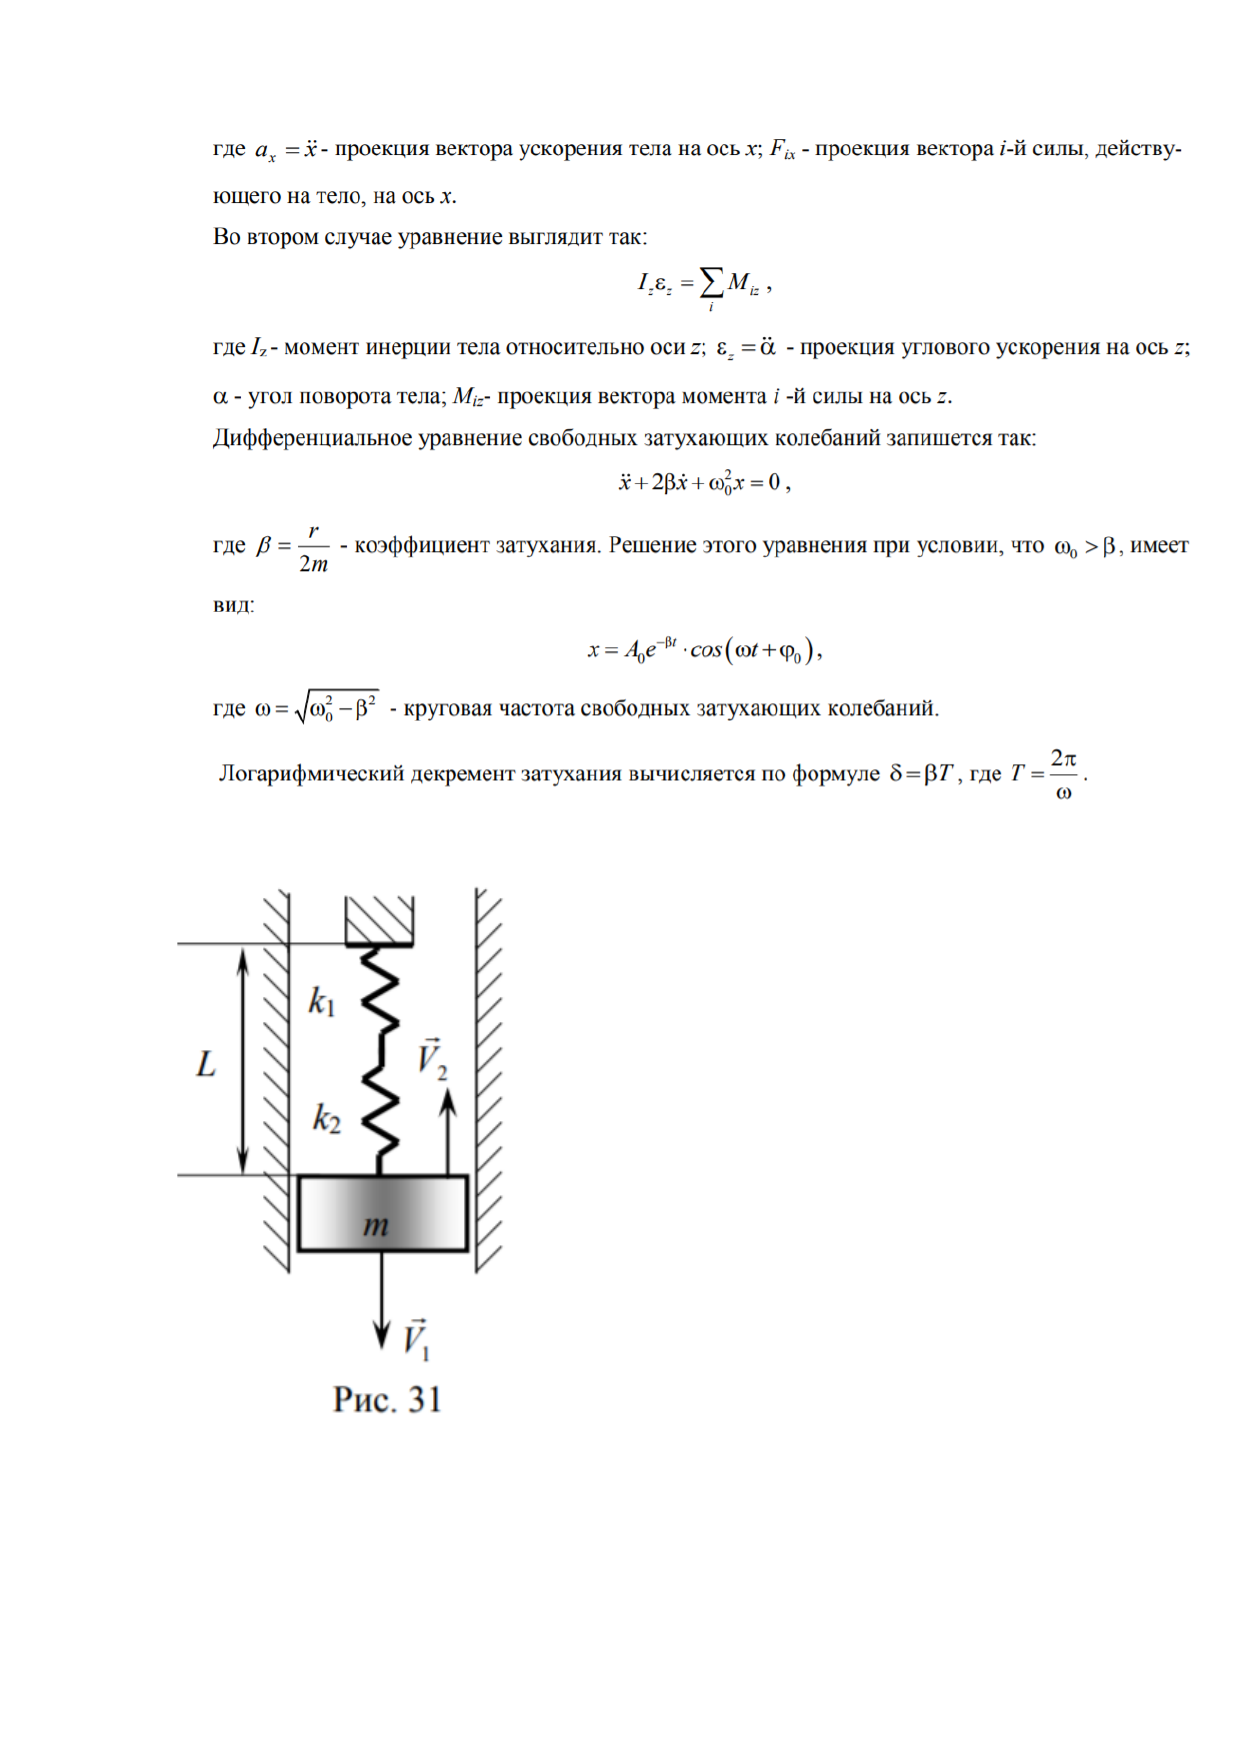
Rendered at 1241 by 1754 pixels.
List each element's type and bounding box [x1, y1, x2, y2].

picture [177, 878, 589, 1461]
picture [177, 118, 1204, 814]
